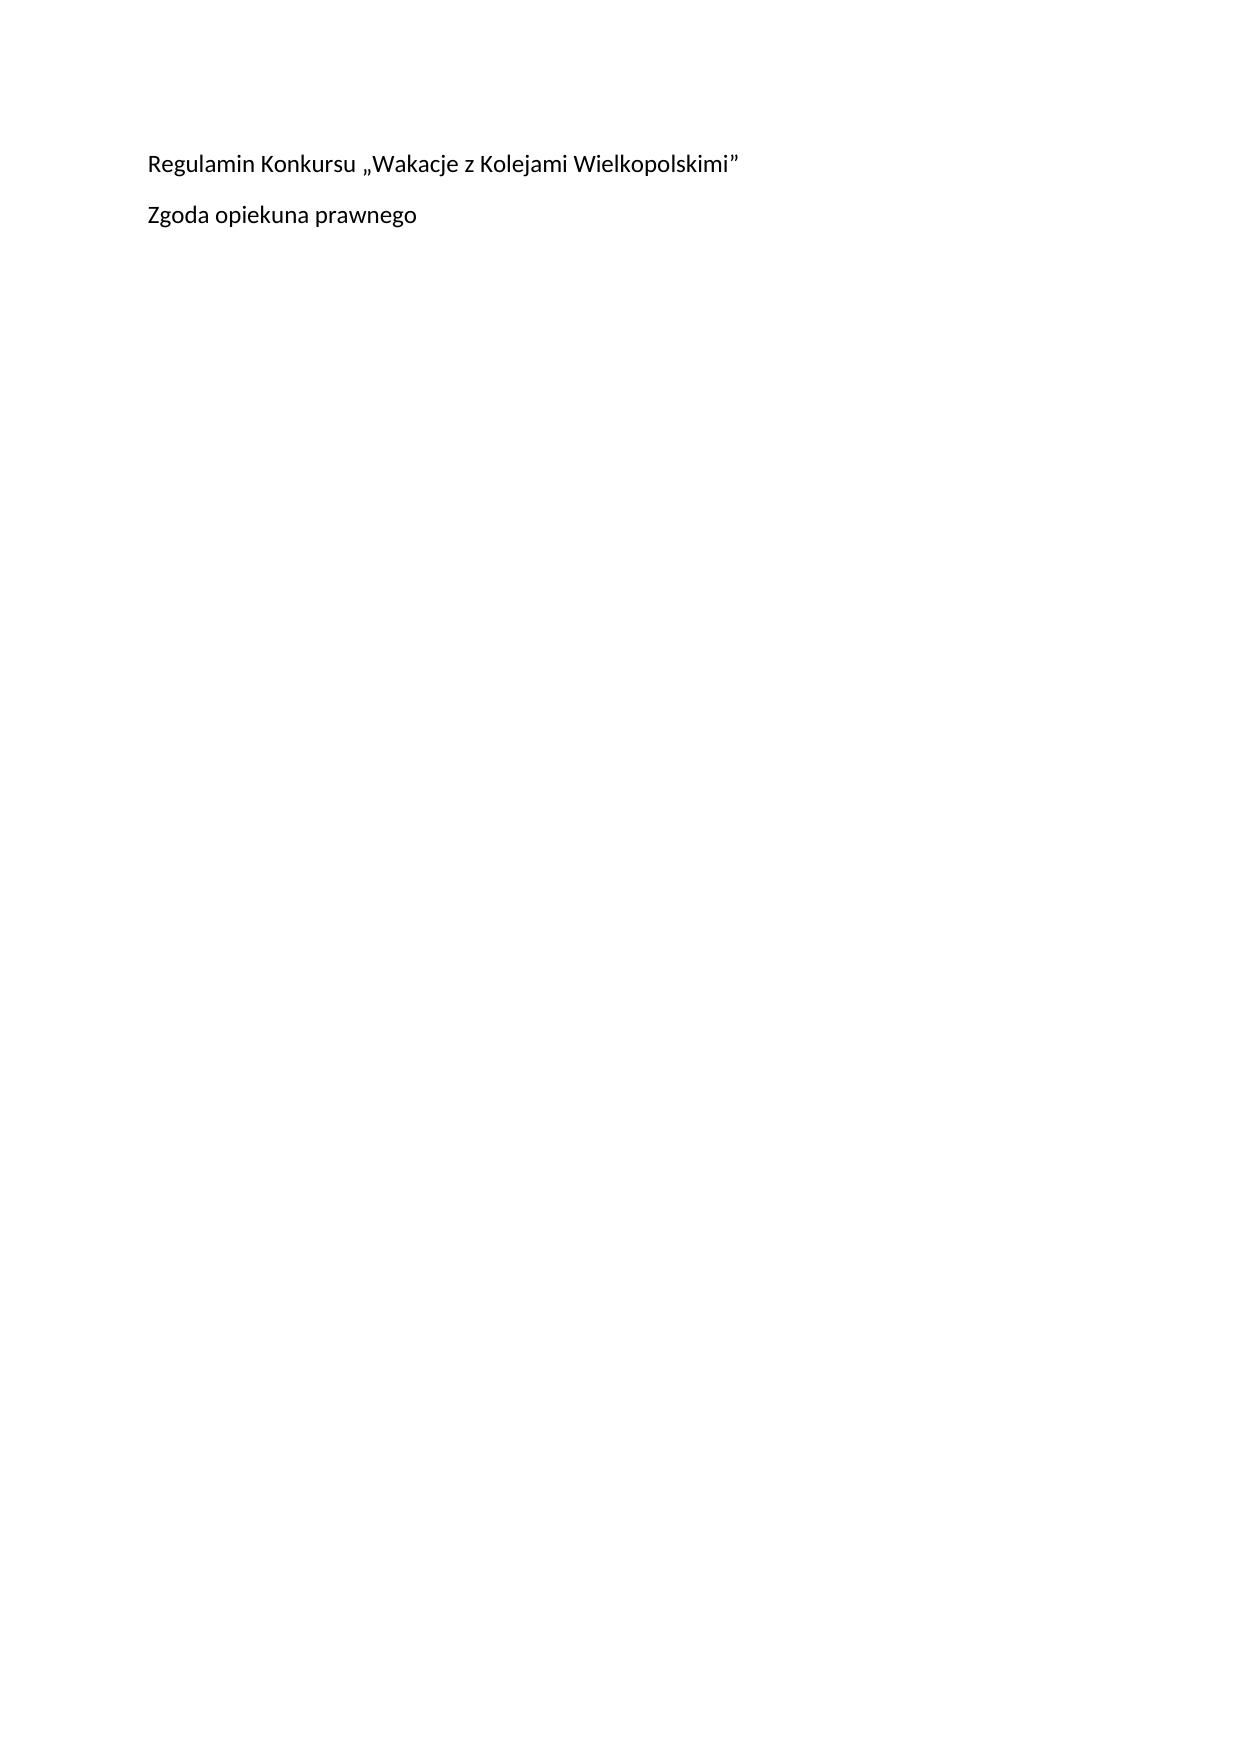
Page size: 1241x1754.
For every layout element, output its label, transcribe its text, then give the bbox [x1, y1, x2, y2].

text Zgoda opiekuna prawnego [148, 199, 1093, 230]
text Regulamin Konkursu „Wakacje z Kolejami Wielkopolskimi” [148, 148, 1093, 178]
